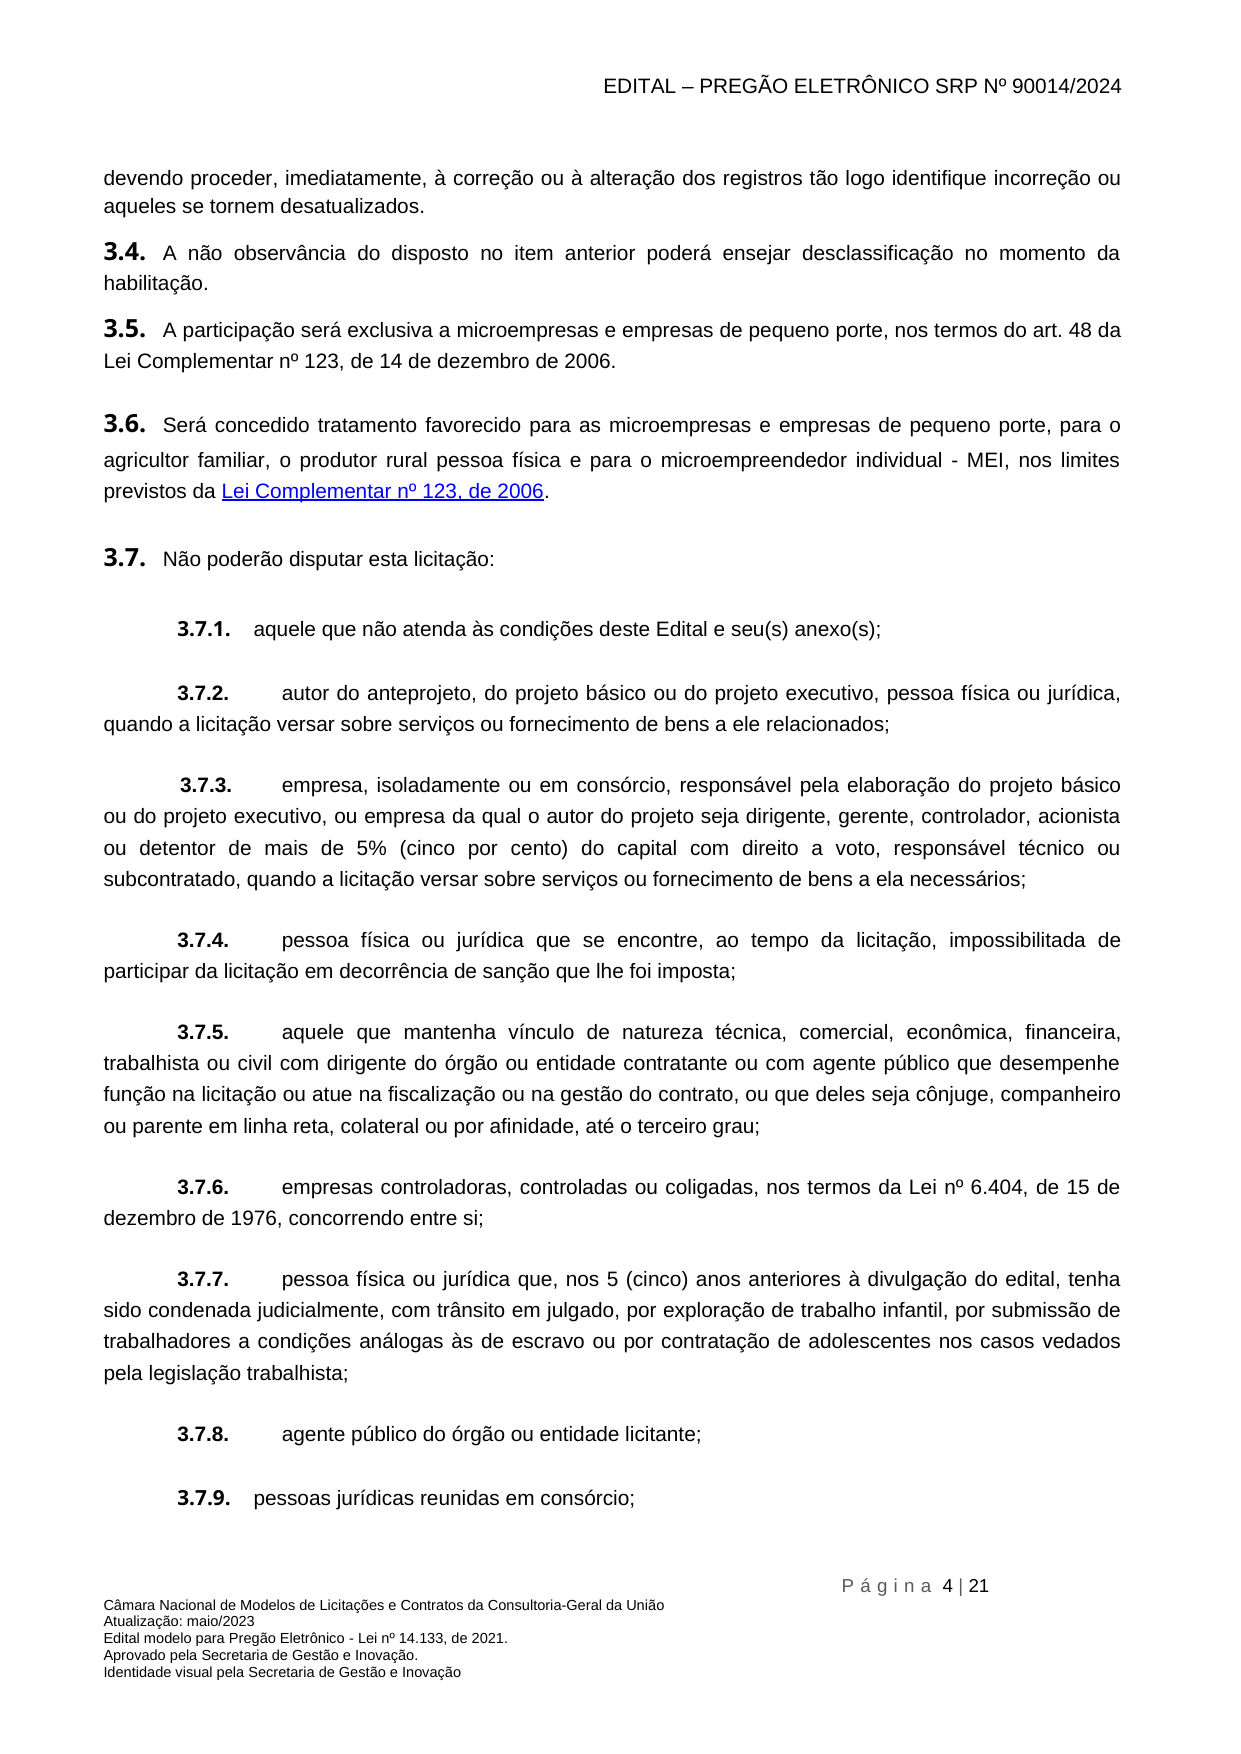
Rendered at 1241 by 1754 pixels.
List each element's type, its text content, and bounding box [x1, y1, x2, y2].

list empresas controladoras, controladas ou coligadas, nos termos da Lei nº 6.404, de 15 de dezembro de 1976, concorrendo entre si; [103, 1174, 1122, 1230]
list aquele que mantenha vínculo de natureza técnica, comercial, econômica, financeira, trabalhista ou civil com dirigente do órgão ou entidade contratante ou com agente público que desempenhe função na licitação ou atue na fiscalização ou na gestão do contrato, ou que deles seja cônjuge, companheiro ou parente em linha reta, colateral ou por afinidade, até o terceiro grau; [103, 1020, 1122, 1137]
list A participação será exclusiva a microempresas e empresas de pequeno porte, nos termos do art. 48 da Lei Complementar nº 123, de 14 de dezembro de 2006. [103, 311, 1122, 373]
list pessoa física ou jurídica que se encontre, ao tempo da licitação, impossibilitada de participar da licitação em decorrência de sanção que lhe foi imposta; [103, 928, 1122, 983]
list Não poderão disputar esta licitação: [103, 540, 1122, 574]
list Será concedido tratamento favorecido para as microempresas e empresas de pequeno porte, para o agricultor familiar, o produtor rural pessoa física e para o microempreendedor individual - MEI, nos limites previstos da Lei Complementar nº 123, de 2006. [103, 406, 1122, 502]
list pessoa física ou jurídica que, nos 5 (cinco) anos anteriores à divulgação do edital, tenha sido condenada judicialmente, com trânsito em julgado, por exploração de trabalho infantil, por submissão de trabalhadores a condições análogas às de escravo ou por contratação de adolescentes nos casos vedados pela legislação trabalhista; [103, 1267, 1122, 1384]
list empresa, isoladamente ou em consórcio, responsável pela elaboração do projeto básico ou do projeto executivo, ou empresa da qual o autor do projeto seja dirigente, gerente, controlador, acionista ou detentor de mais de 5% (cinco por cento) do capital com direito a voto, responsável técnico ou subcontratado, quando a licitação versar sobre serviços ou fornecimento de bens a ela necessários; [103, 773, 1122, 891]
list agente público do órgão ou entidade licitante; [103, 1421, 1122, 1445]
list aquele que não atenda às condições deste Edital e seu(s) anexo(s); [103, 614, 1122, 642]
list A não observância do disposto no item anterior poderá ensejar desclassificação no momento da habilitação. [103, 233, 1122, 295]
list autor do anteprojeto, do projeto básico ou do projeto executivo, pessoa física ou jurídica, quando a licitação versar sobre serviços ou fornecimento de bens a ele relacionados; [103, 681, 1122, 736]
list pessoas jurídicas reunidas em consórcio; [103, 1483, 1122, 1511]
